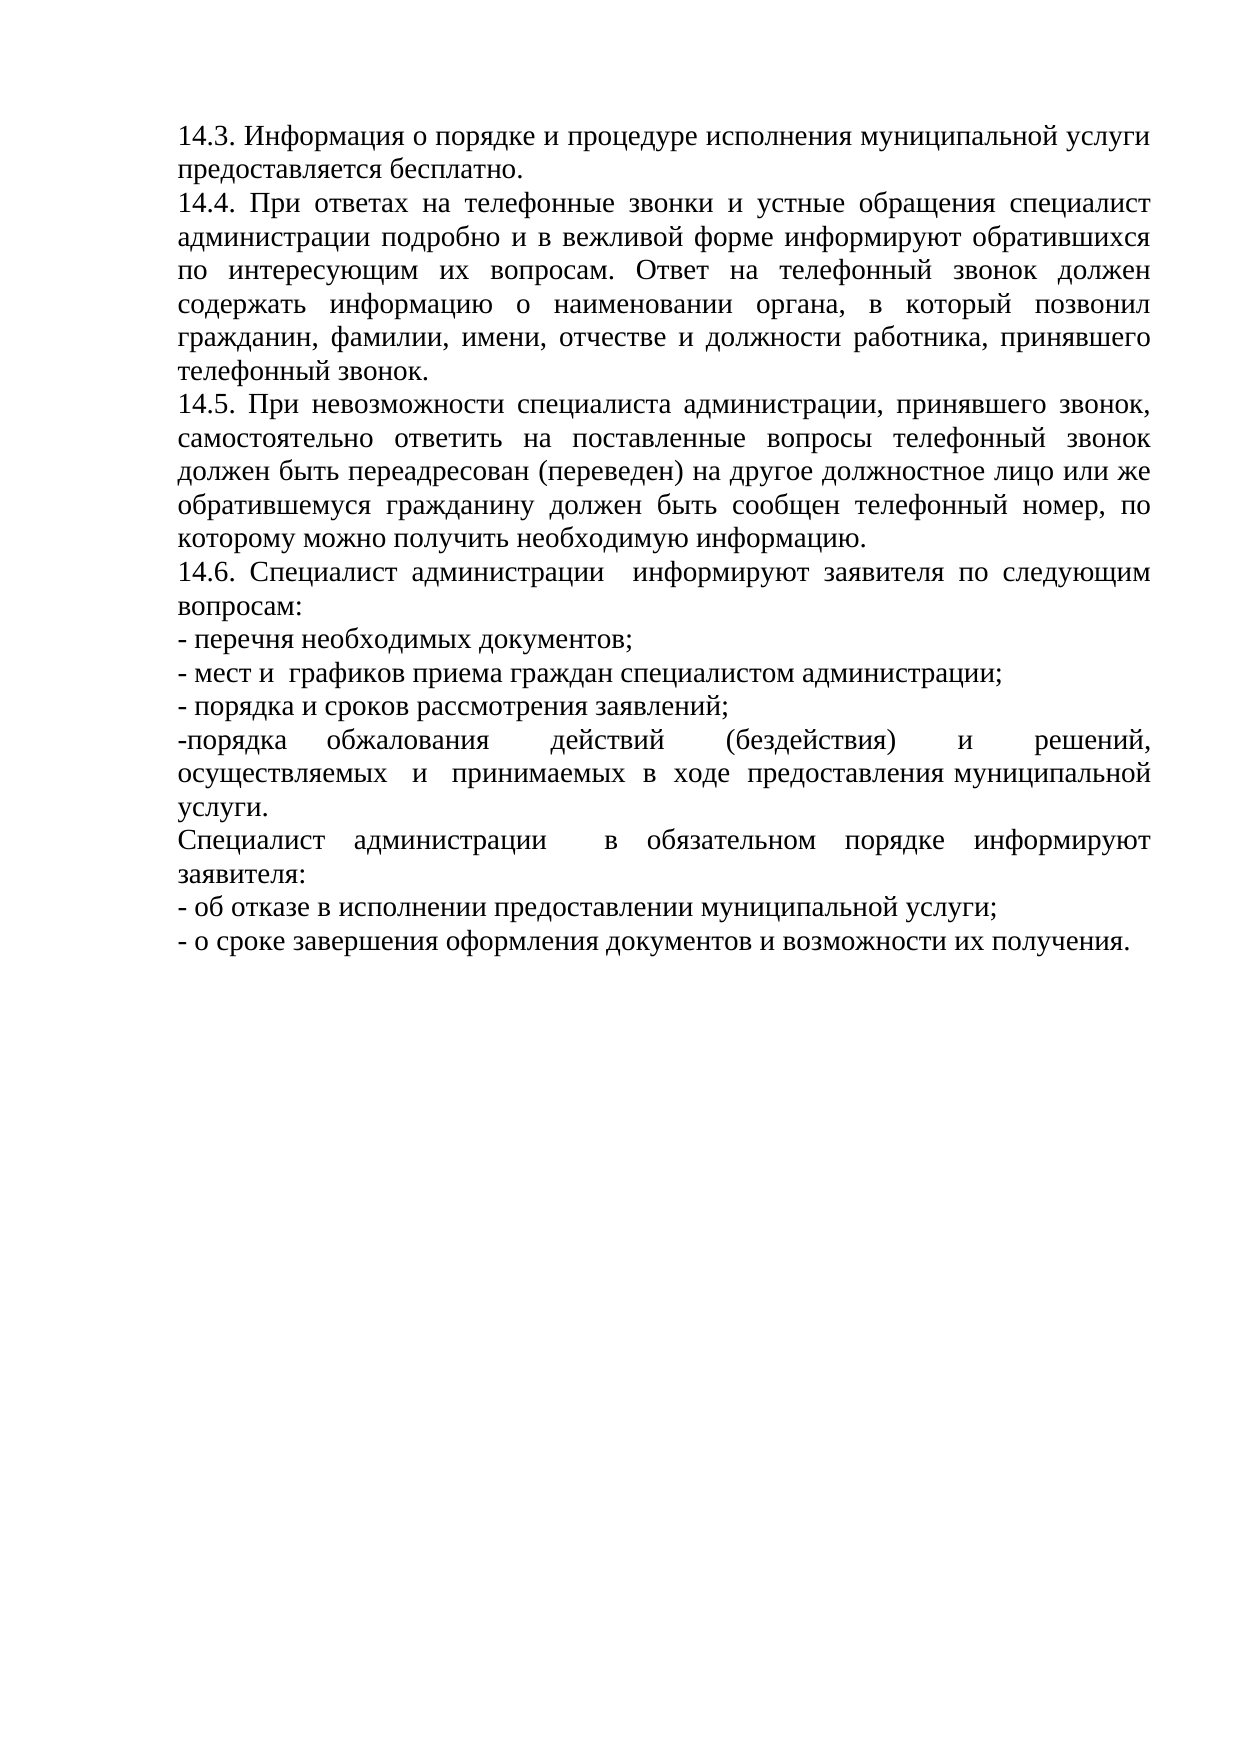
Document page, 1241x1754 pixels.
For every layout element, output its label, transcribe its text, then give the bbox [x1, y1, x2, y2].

text - о сроке завершения оформления документов и возможности их получения. [177, 923, 1152, 957]
text Специалист администрации в обязательном порядке информируют заявителя: [177, 822, 1152, 889]
text - об отказе в исполнении предоставлении муниципальной услуги; [177, 889, 1152, 923]
text 14.4. При ответах на телефонные звонки и устные обращения специалист администрации подробно и в вежливой форме информируют обратившихся по интересующим их вопросам. Ответ на телефонный звонок должен содержать информацию о наименовании органа, в который позвонил гражданин, фамилии, имени, отчестве и должности работника, принявшего телефонный звонок. [177, 185, 1152, 386]
text 14.3. Информация о порядке и процедуре исполнения муниципальной услуги предоставляется бесплатно. [177, 118, 1152, 185]
text 14.5. При невозможности специалиста администрации, принявшего звонок, самостоятельно ответить на поставленные вопросы телефонный звонок должен быть переадресован (переведен) на другое должностное лицо или же обратившемуся гражданину должен быть сообщен телефонный номер, по которому можно получить необходимую информацию. [177, 386, 1152, 554]
text -порядка обжалования действий (бездействия) и решений, осуществляемых и принимаемых в ходе предоставления муниципальной услуги. [177, 722, 1152, 822]
text - перечня необходимых документов; [177, 621, 1152, 655]
text - порядка и сроков рассмотрения заявлений; [177, 688, 1152, 722]
text - мест и графиков приема граждан специалистом администрации; [177, 655, 1152, 688]
text 14.6. Специалист администрации информируют заявителя по следующим вопросам: [177, 554, 1152, 621]
